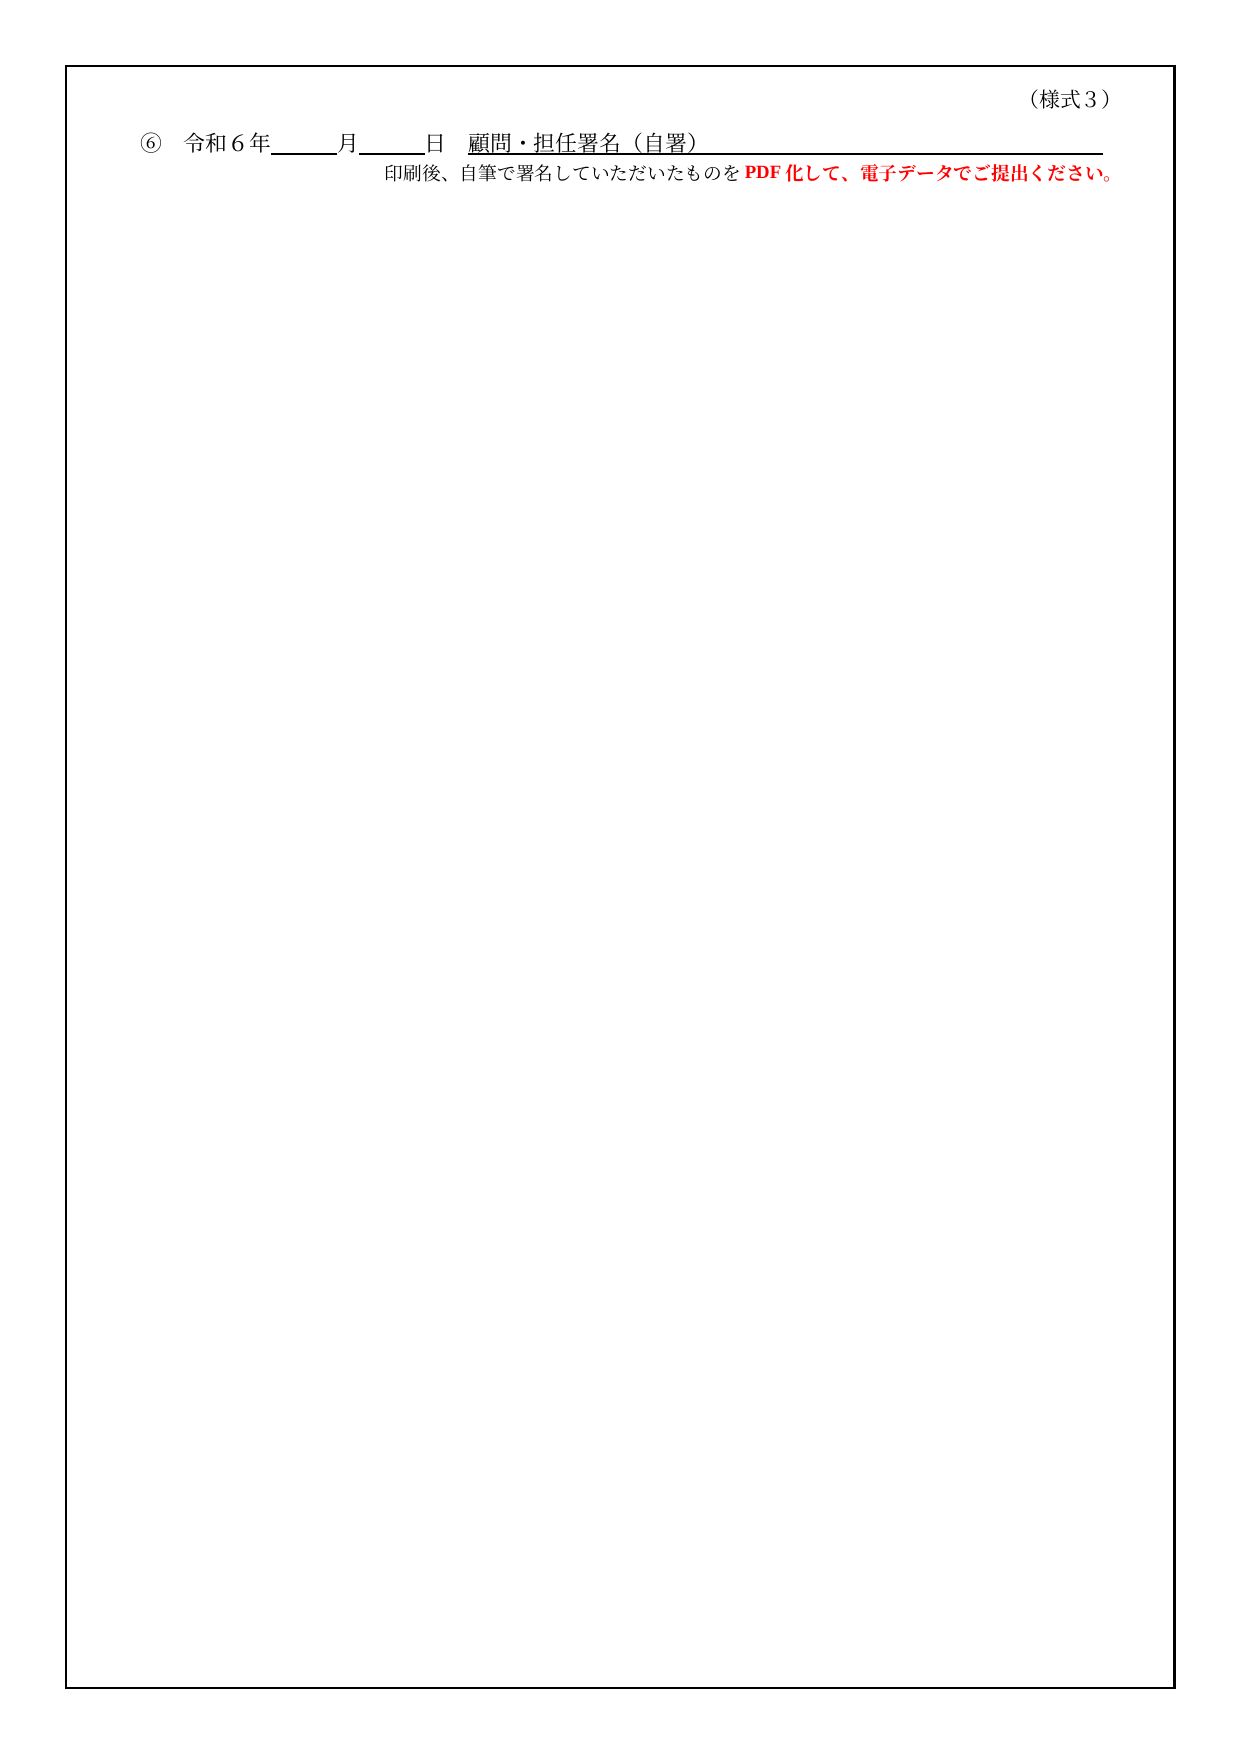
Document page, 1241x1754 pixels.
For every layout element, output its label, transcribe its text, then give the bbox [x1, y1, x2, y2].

text ⑥ 令和６年 月 日 顧問・担任署名（自署） [118, 125, 1122, 158]
